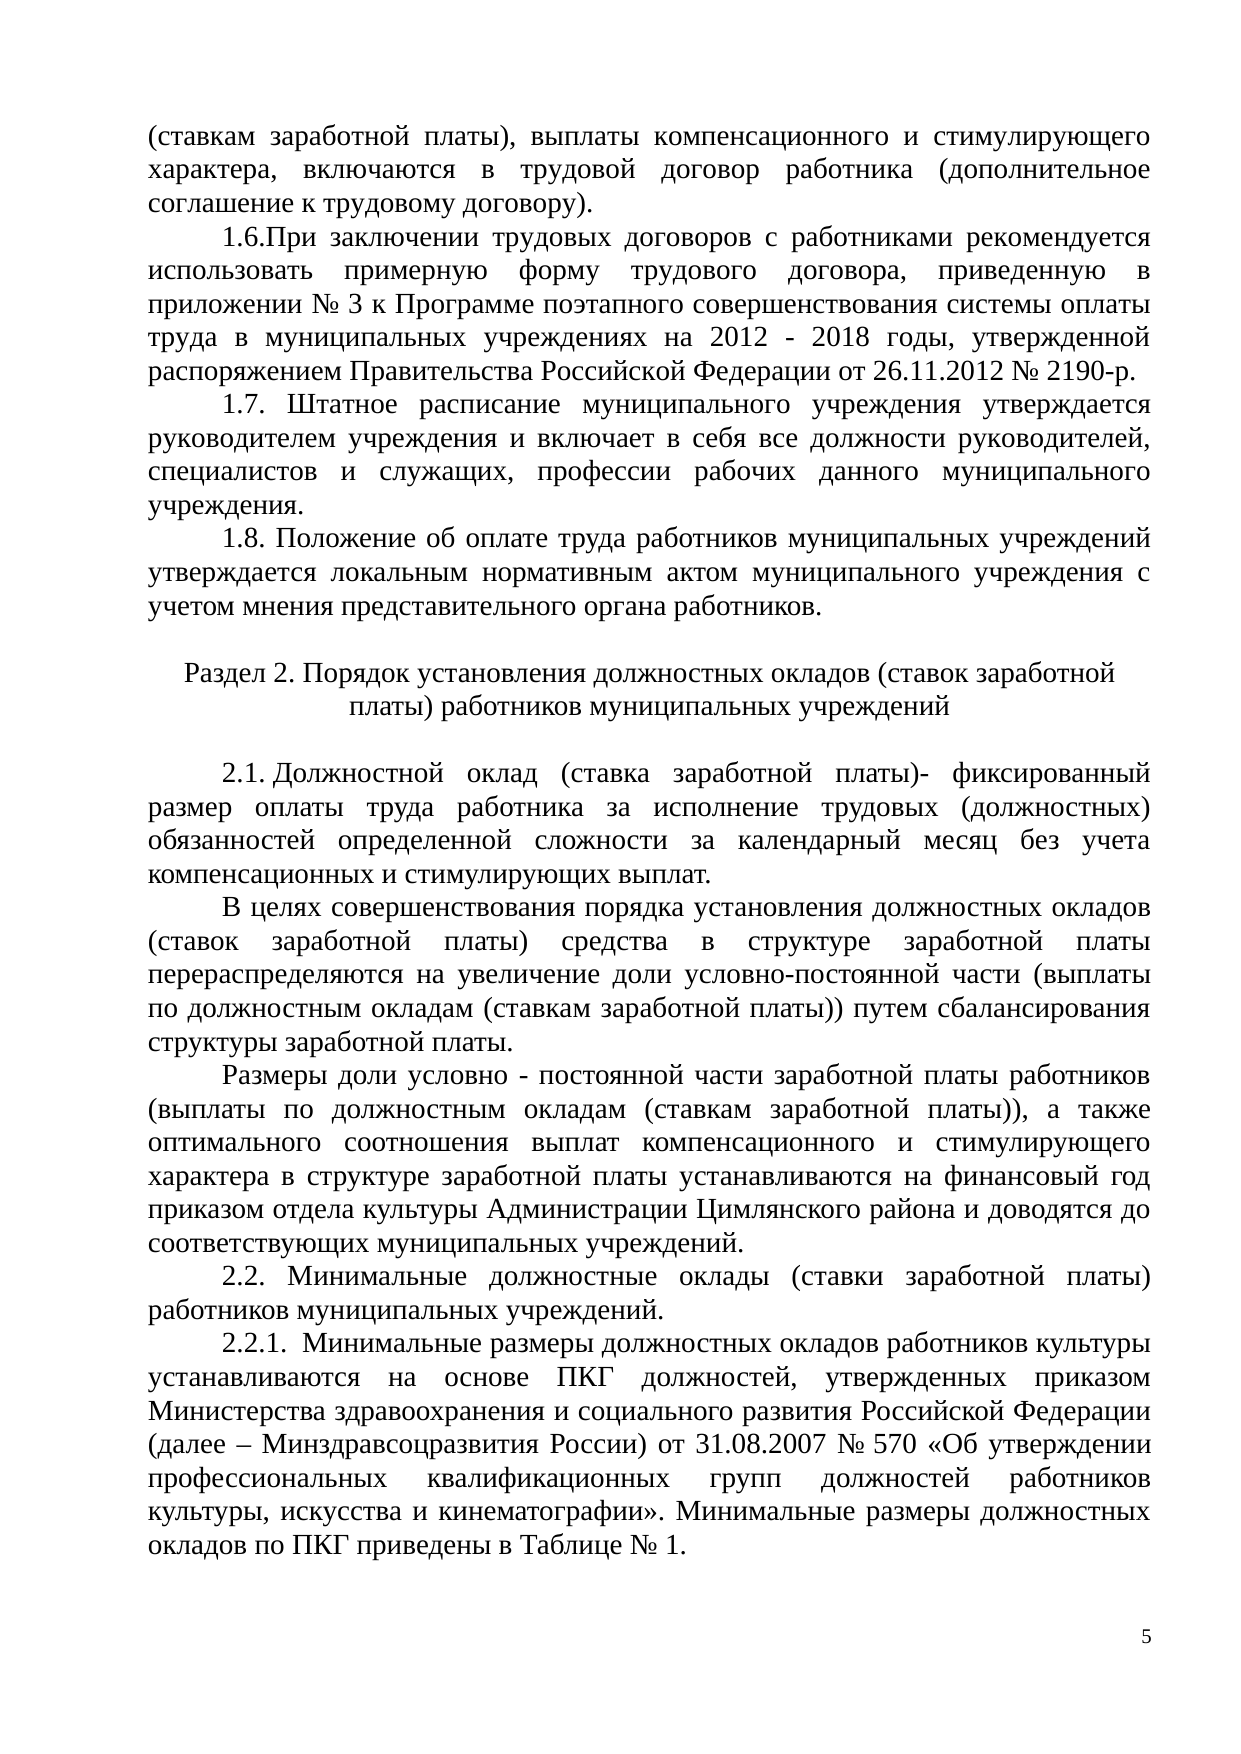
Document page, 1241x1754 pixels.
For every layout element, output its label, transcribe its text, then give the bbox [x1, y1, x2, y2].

text Размеры доли условно - постоянной части заработной платы работников (выплаты по должностным окладам (ставкам заработной платы)), а также оптимального соотношения выплат компенсационного и стимулирующего характера в структуре заработной платы устанавливаются на финансовый год приказом отдела культуры Администрации Цимлянского района и доводятся до соответствующих муниципальных учреждений. [148, 1057, 1152, 1258]
text 1.7. Штатное расписание муниципального учреждения утверждается руководителем учреждения и включает в себя все должности руководителей, специалистов и служащих, профессии рабочих данного муниципального учреждения. [148, 386, 1152, 521]
text Раздел 2. Порядок установления должностных окладов (ставок заработной платы) работников муниципальных учреждений [148, 655, 1152, 722]
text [148, 118, 1152, 219]
text 2.2. Минимальные должностные оклады (ставки заработной платы) работников муниципальных учреждений. [148, 1258, 1152, 1326]
text 2.2.1. Минимальные размеры должностных окладов работников культуры устанавливаются на основе ПКГ должностей, утвержденных приказом Министерства здравоохранения и социального развития Российской Федерации (далее – Минздравсоцразвития России) от 31.08.2007 № 570 «Об утверждении профессиональных квалификационных групп должностей работников культуры, искусства и кинематографии». Минимальные размеры должностных окладов по ПКГ приведены в Таблице № 1. [148, 1326, 1152, 1560]
text 1.6.При заключении трудовых договоров с работниками рекомендуется использовать примерную форму трудового договора, приведенную в приложении № 3 к Программе поэтапного совершенствования системы оплаты труда в муниципальных учреждениях на 2012 - 2018 годы, утвержденной распоряжением Правительства Российской Федерации от 26.11.2012 № 2190-р. [148, 219, 1152, 386]
text 1.8. Положение об оплате труда работников муниципальных учреждений утверждается локальным нормативным актом муниципального учреждения с учетом мнения представительного органа работников. [148, 521, 1152, 621]
text В целях совершенствования порядка установления должностных окладов (ставок заработной платы) средства в структуре заработной платы перераспределяются на увеличение доли условно-постоянной части (выплаты по должностным окладам (ставкам заработной платы)) путем сбалансирования структуры заработной платы. [148, 889, 1152, 1057]
text 2.1. Должностной оклад (ставка заработной платы)- фиксированный размер оплаты труда работника за исполнение трудовых (должностных) обязанностей определенной сложности за календарный месяц без учета компенсационных и стимулирующих выплат. [148, 755, 1152, 889]
